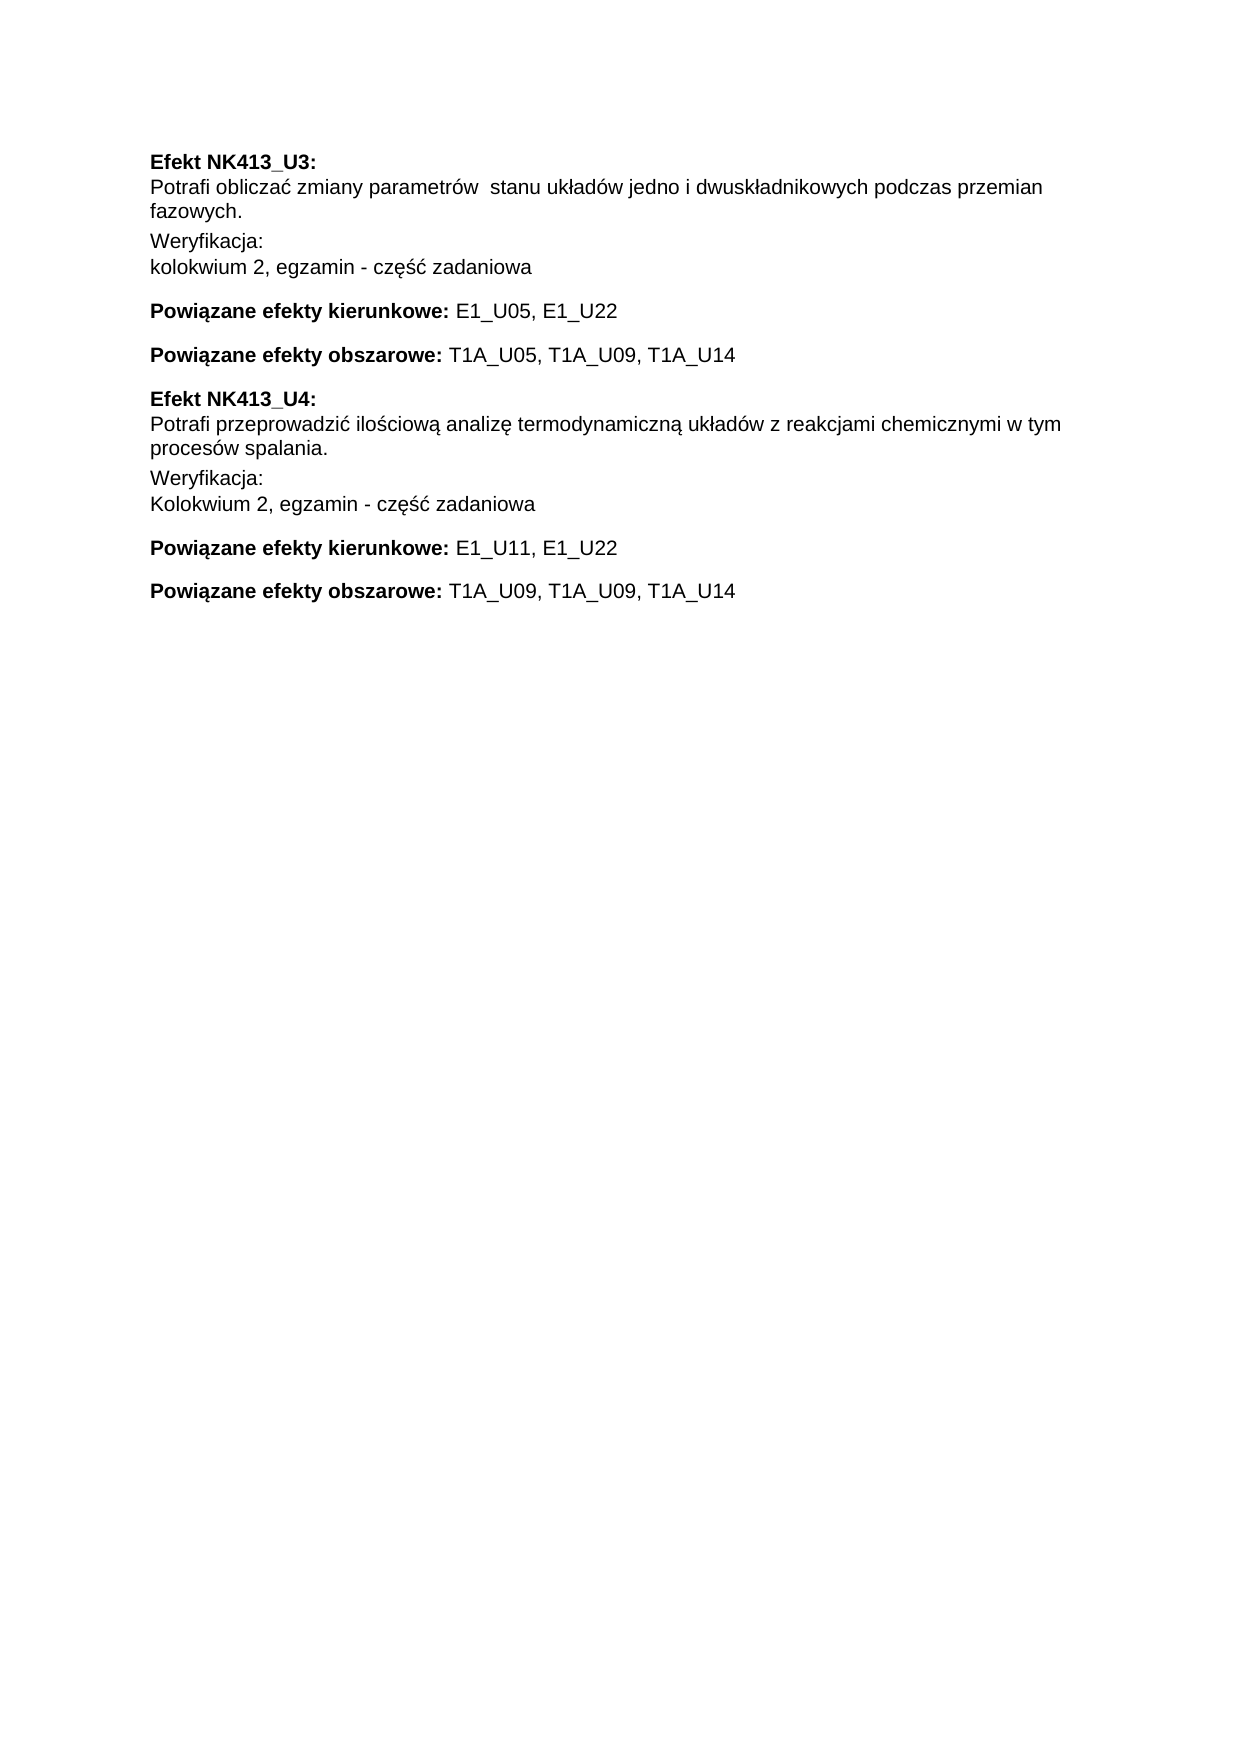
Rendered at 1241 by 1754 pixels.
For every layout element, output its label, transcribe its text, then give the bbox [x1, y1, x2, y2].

text Potrafi obliczać zmiany parametrów stanu układów jedno i dwuskładnikowych podczas przemian fazowych. [150, 175, 1090, 223]
text kolokwium 2, egzamin - część zadaniowa [150, 255, 1090, 279]
text Weryfikacja: [150, 466, 1090, 489]
text Potrafi przeprowadzić ilościową analizę termodynamiczną układów z reakcjami chemicznymi w tym procesów spalania. [150, 411, 1090, 459]
text Efekt NK413_U3: [150, 150, 1090, 174]
text Weryfikacja: [150, 229, 1090, 253]
text Powiązane efekty obszarowe: T1A_U05, T1A_U09, T1A_U14 [150, 343, 1090, 367]
text Kolokwium 2, egzamin - część zadaniowa [150, 492, 1090, 516]
text Powiązane efekty obszarowe: T1A_U09, T1A_U09, T1A_U14 [150, 579, 1090, 603]
text Powiązane efekty kierunkowe: E1_U05, E1_U22 [150, 299, 1090, 323]
text Powiązane efekty kierunkowe: E1_U11, E1_U22 [150, 535, 1090, 559]
text Efekt NK413_U4: [150, 386, 1090, 410]
